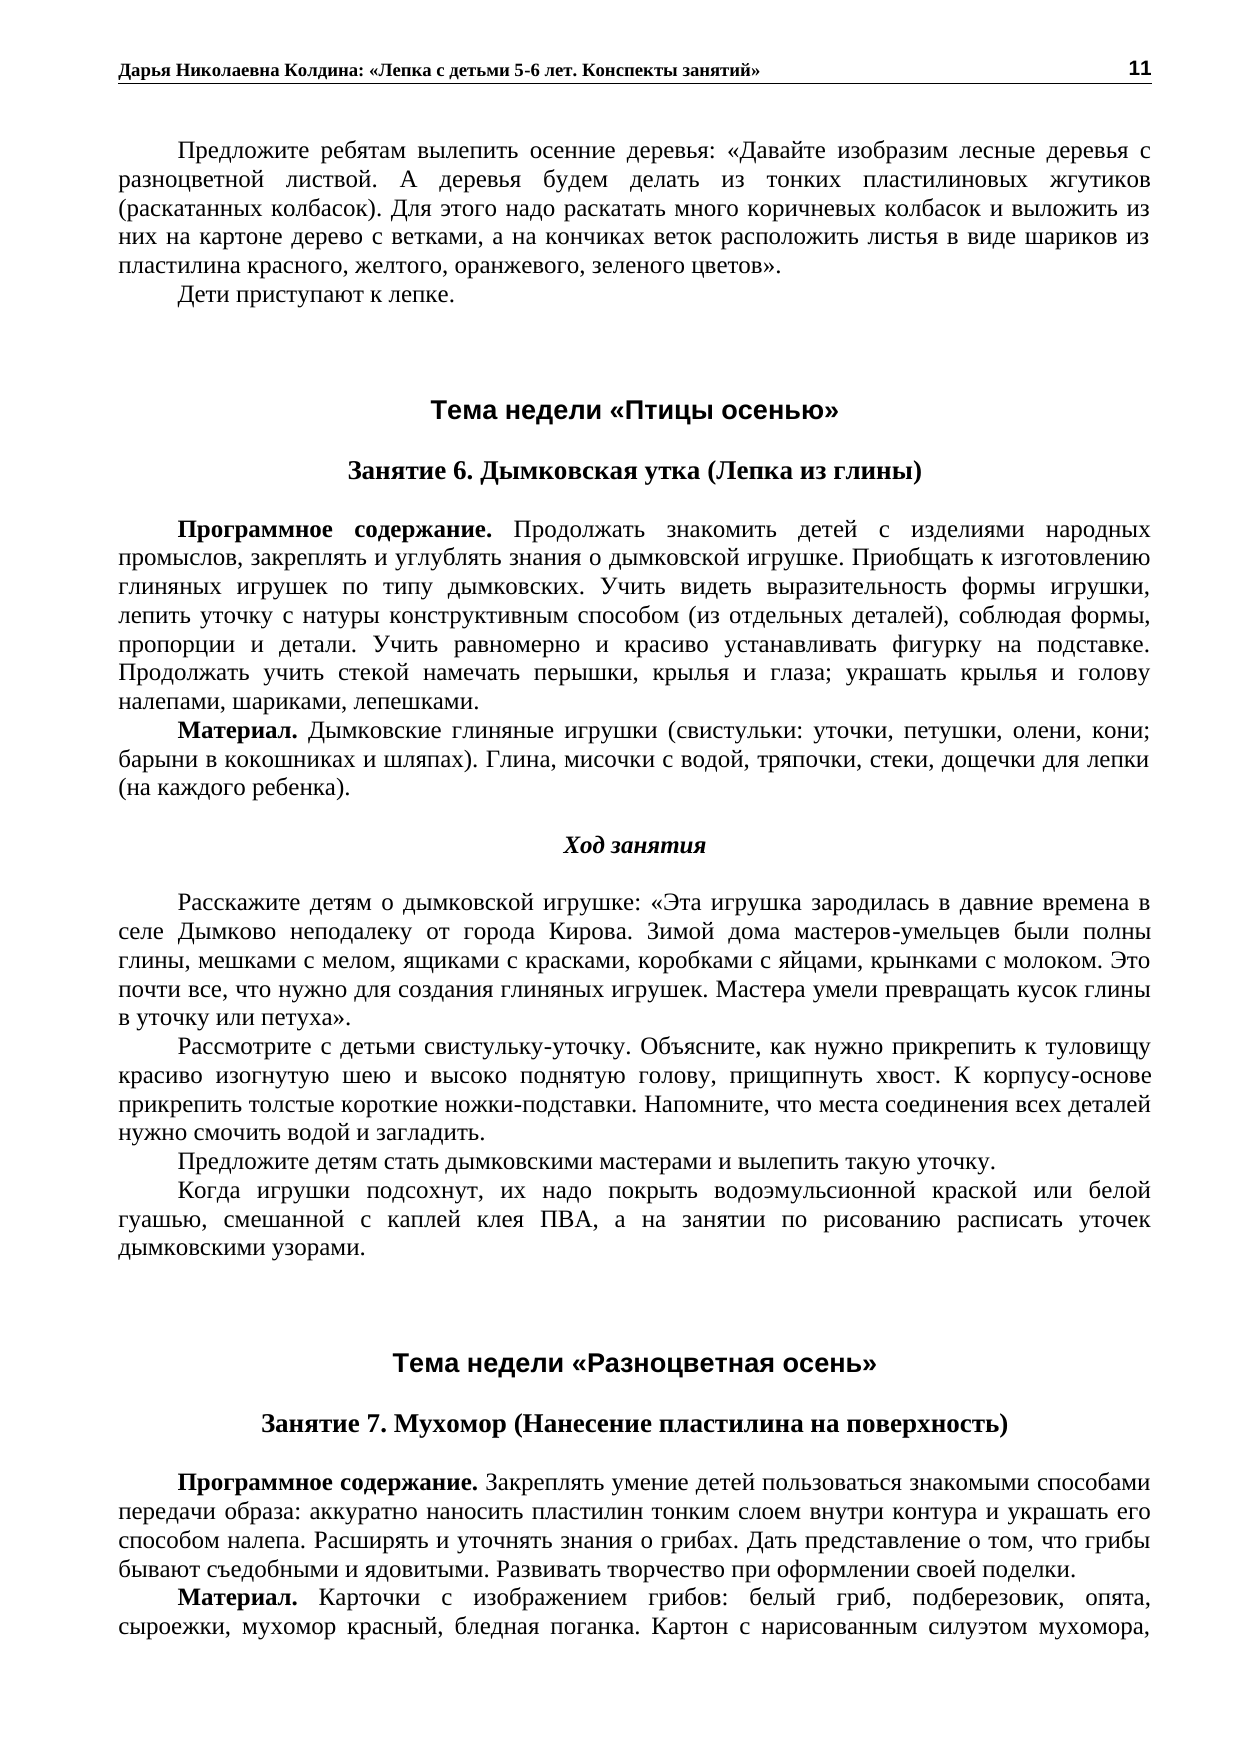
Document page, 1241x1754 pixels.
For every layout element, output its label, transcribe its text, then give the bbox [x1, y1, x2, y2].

subtitle Тема недели «Птицы осенью» [118, 394, 1152, 425]
text Материал. Дымковские глиняные игрушки (свистульки: уточки, петушки, олени, кони; барыни в кокошниках и шляпах). Глина, мисочки с водой, тряпочки, стеки, дощечки для лепки (на каждого ребенка). [118, 715, 1152, 801]
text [118, 1582, 1152, 1640]
text Предложите ребятам вылепить осенние деревья: «Давайте изобразим лесные деревья с разноцветной листвой. А деревья будем делать из тонких пластилиновых жгутиков (раскатанных колбасок). Для этого надо раскатать много коричневых колбасок и выложить из них на картоне дерево с ветками, а на кончиках веток расположить листья в виде шариков из пластилина красного, желтого, оранжевого, зеленого цветов». [118, 135, 1152, 279]
text Дети приступают к лепке. [118, 279, 1152, 308]
subtitle Занятие 6. Дымковская утка (Лепка из глины) [118, 454, 1152, 485]
text Предложите детям стать дымковскими мастерами и вылепить такую уточку. [118, 1146, 1152, 1175]
text Программное содержание. Продолжать знакомить детей с изделиями народных промыслов, закреплять и углублять знания о дымковской игрушке. Приобщать к изготовлению глиняных игрушек по типу дымковских. Учить видеть выразительность формы игрушки, лепить уточку с натуры конструктивным способом (из отдельных деталей), соблюдая формы, пропорции и детали. Учить равномерно и красиво устанавливать фигурку на подставке. Продолжать учить стекой намечать перышки, крылья и глаза; украшать крылья и голову налепами, шариками, лепешками. [118, 514, 1152, 715]
subtitle Ход занятия [118, 830, 1152, 859]
text Программное содержание. Закреплять умение детей пользоваться знакомыми способами передачи образа: аккуратно наносить пластилин тонким слоем внутри контура и украшать его способом налепа. Расширять и уточнять знания о грибах. Дать представление о том, что грибы бывают съедобными и ядовитыми. Развивать творчество при оформлении своей поделки. [118, 1467, 1152, 1582]
subtitle Занятие 7. Мухомор (Нанесение пластилина на поверхность) [118, 1407, 1152, 1439]
text Расскажите детям о дымковской игрушке: «Эта игрушка зародилась в давние времена в селе Дымково неподалеку от города Кирова. Зимой дома мастеров-умельцев были полны глины, мешками с мелом, ящиками с красками, коробками с яйцами, крынками с молоком. Это почти все, что нужно для создания глиняных игрушек. Мастера умели превращать кусок глины в уточку или петуха». [118, 887, 1152, 1031]
text Рассмотрите с детьми свистульку-уточку. Объясните, как нужно прикрепить к туловищу красиво изогнутую шею и высоко поднятую голову, прищипнуть хвост. К корпусу-основе прикрепить толстые короткие ножки-подставки. Напомните, что места соединения всех деталей нужно смочить водой и загладить. [118, 1031, 1152, 1146]
subtitle Тема недели «Разноцветная осень» [118, 1347, 1152, 1379]
text Когда игрушки подсохнут, их надо покрыть водоэмульсионной краской или белой гуашью, смешанной с каплей клея ПВА, а на занятии по рисованию расписать уточек дымковскими узорами. [118, 1175, 1152, 1261]
